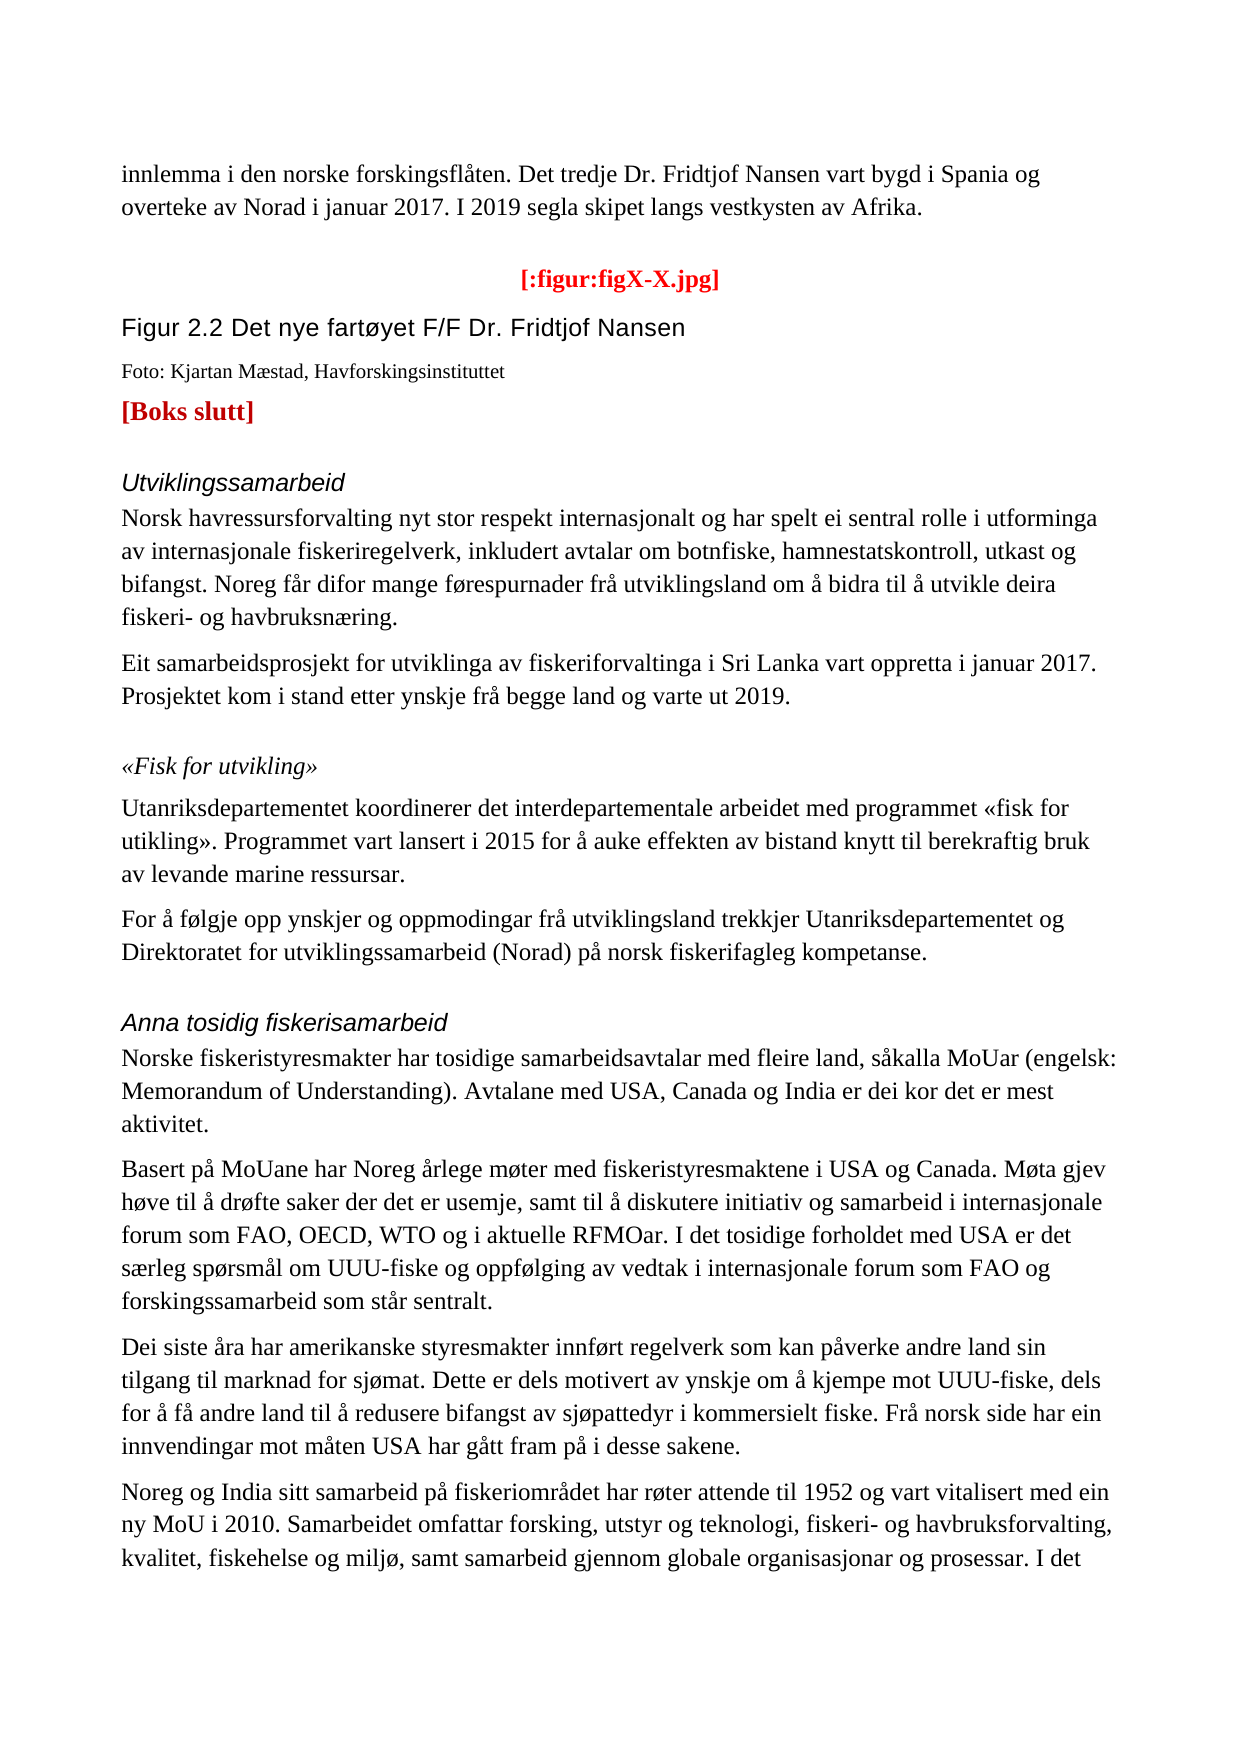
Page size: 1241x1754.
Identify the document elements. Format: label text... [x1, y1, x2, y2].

text Det nye fartøyet F/F Dr. Fridtjof Nansen [121, 313, 1119, 342]
text Dei siste åra har amerikanske styresmakter innført regelverk som kan påverke andre land sin tilgang til marknad for sjømat. Dette er dels motivert av ynskje om å kjempe mot UUU-fiske, dels for å få andre land til å redusere bifangst av sjøpattedyr i kommersielt fiske. Frå norsk side har ein innvendingar mot måten USA har gått fram på i desse sakene. [121, 1332, 1119, 1460]
text Utanriksdepartementet koordinerer det interdepartementale arbeidet med programmet «fisk for utikling». Programmet vart lansert i 2015 for å auke effekten av bistand knytt til berekraftig bruk av levande marine ressursar. [121, 793, 1119, 887]
text Foto: Kjartan Mæstad, Havforskingsinstituttet [121, 358, 1119, 383]
text Norske fiskeristyresmakter har tosidige samarbeidsavtalar med fleire land, såkalla MoUar (engelsk: Memorandum of Understanding). Avtalane med USA, Canada og India er dei kor det er mest aktivitet. [121, 1043, 1119, 1138]
text For å følgje opp ynskjer og oppmodingar frå utviklingsland trekkjer Utanriksdepartementet og Direktoratet for utviklingssamarbeid (Norad) på norsk fiskerifagleg kompetanse. [121, 904, 1119, 966]
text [121, 159, 1119, 221]
text [Boks slutt] [121, 395, 1119, 426]
text Utviklingssamarbeid [121, 468, 1119, 497]
text Eit samarbeidsprosjekt for utviklinga av fiskeriforvaltinga i Sri Lanka vart oppretta i januar 2017. Prosjektet kom i stand etter ynskje frå begge land og varte ut 2019. [121, 648, 1119, 710]
text «Fisk for utvikling» [121, 751, 1119, 780]
text Basert på MoUane har Noreg årlege møter med fiskeristyresmaktene i USA og Canada. Møta gjev høve til å drøfte saker der det er usemje, samt til å diskutere initiativ og samarbeid i internasjonale forum som FAO, OECD, WTO og i aktuelle RFMOar. I det tosidige forholdet med USA er det særleg spørsmål om UUU-fiske og oppfølging av vedtak i internasjonale forum som FAO og forskingssamarbeid som står sentralt. [121, 1154, 1119, 1315]
text [:figur:figX-X.jpg] [121, 267, 1119, 292]
text Anna tosidig fiskerisamarbeid [121, 1008, 1119, 1037]
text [121, 1477, 1119, 1571]
text Norsk havressursforvalting nyt stor respekt internasjonalt og har spelt ei sentral rolle i utforminga av internasjonale fiskeriregelverk, inkludert avtalar om botnfiske, hamnestatskontroll, utkast og bifangst. Noreg får difor mange førespurnader frå utviklingsland om å bidra til å utvikle deira fiskeri- og havbruksnæring. [121, 503, 1119, 631]
